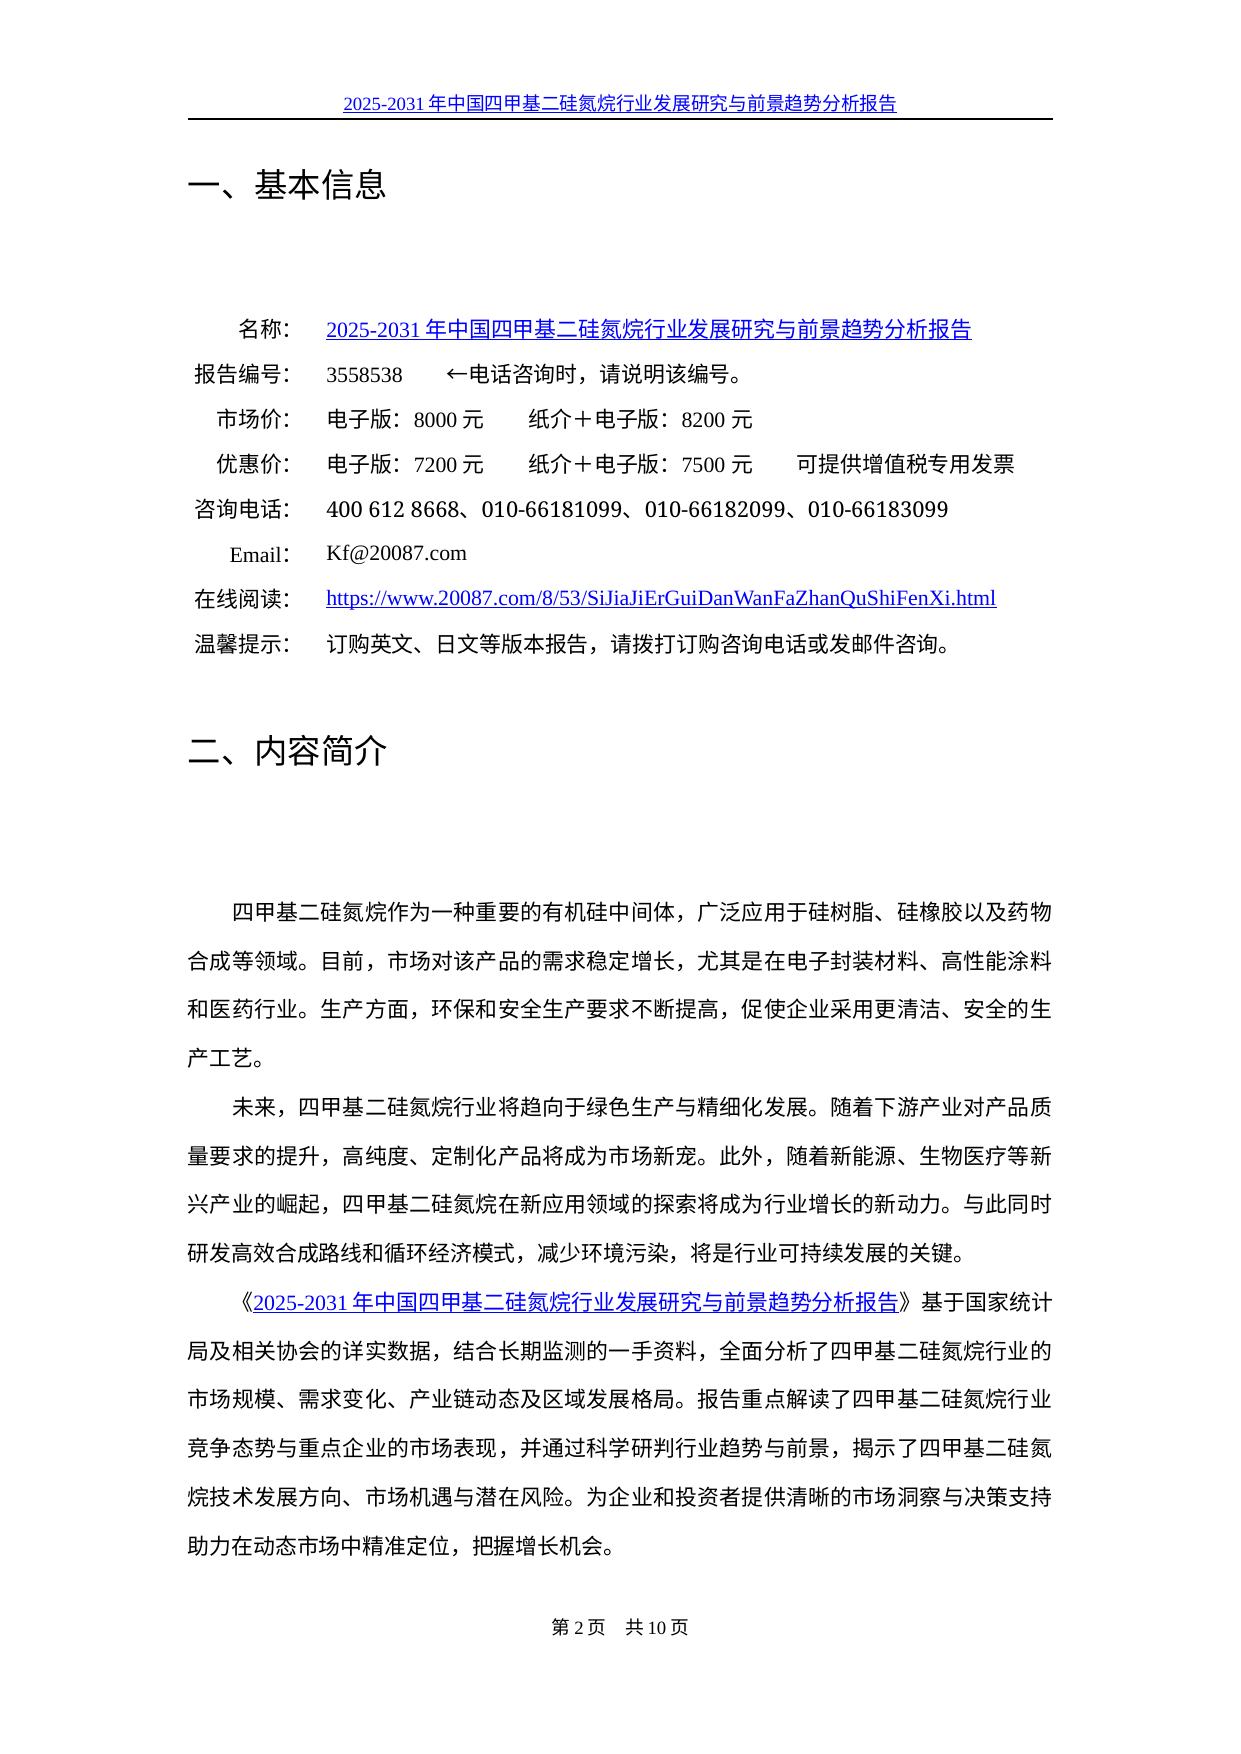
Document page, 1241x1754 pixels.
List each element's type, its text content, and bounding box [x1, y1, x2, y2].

title 一、基本信息 [187, 150, 1053, 215]
table_header 2025-2031年中国四甲基二硅氮烷行业发展研究与前景趋势分析报告 [315, 312, 1073, 357]
table_cell 报告编号： [167, 357, 315, 402]
table_cell Email： [167, 537, 315, 582]
table_cell 温馨提示： [167, 627, 315, 672]
table_cell 市场价： [167, 402, 315, 447]
table_cell 电子版：8000 元 纸介＋电子版：8200 元 [315, 402, 1073, 447]
table_cell 在线阅读： [167, 582, 315, 627]
table_cell 咨询电话： [167, 492, 315, 537]
table_cell 3558538 ←电话咨询时，请说明该编号。 [315, 357, 1073, 402]
table_cell 400 612 8668、010-66181099、010-66182099、010-66183099 [315, 492, 1073, 537]
table_cell 订购英文、日文等版本报告，请拨打订购咨询电话或发邮件咨询。 [315, 627, 1073, 672]
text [187, 894, 1053, 1561]
table_header 名称： [167, 312, 315, 357]
table_cell [315, 582, 1073, 627]
table_cell 电子版：7200 元 纸介＋电子版：7500 元 可提供增值税专用发票 [315, 447, 1073, 492]
title 二、内容简介 [187, 717, 1053, 782]
table_cell Kf@20087.com [315, 537, 1073, 582]
table_cell 优惠价： [167, 447, 315, 492]
